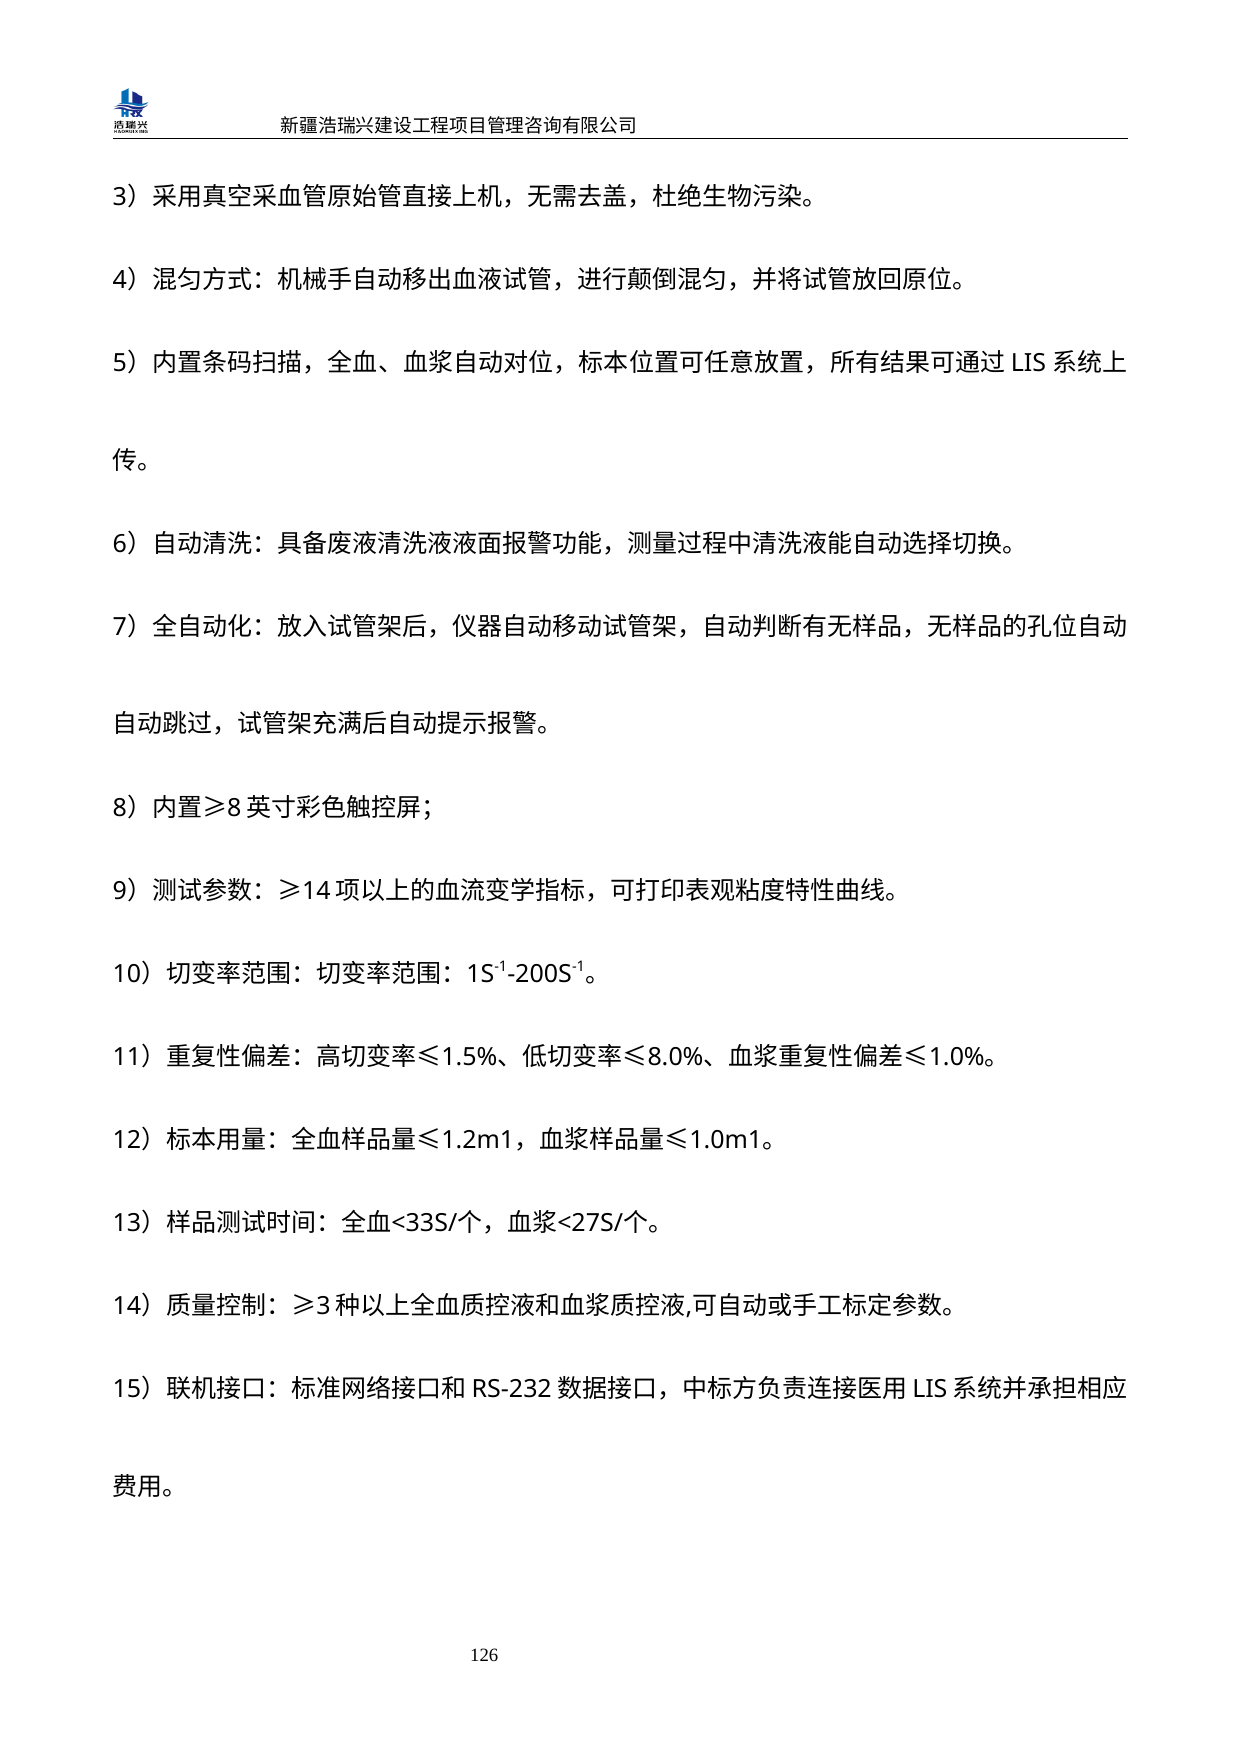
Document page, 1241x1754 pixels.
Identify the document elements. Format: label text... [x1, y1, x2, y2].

text 11）重复性偏差：高切变率≤1.5%、低切变率≤8.0%、血浆重复性偏差≤1.0%。 [112, 1022, 1128, 1087]
text 9）测试参数：≥14项以上的血流变学指标，可打印表观粘度特性曲线。 [112, 856, 1128, 921]
text 13）样品测试时间：全血<33S/个，血浆<27S/个。 [112, 1188, 1128, 1253]
text 6）自动清洗：具备废液清洗液液面报警功能，测量过程中清洗液能自动选择切换。 [112, 509, 1128, 574]
text 3）采用真空采血管原始管直接上机，无需去盖，杜绝生物污染。 [112, 162, 1128, 227]
text 14）质量控制：≥3种以上全血质控液和血浆质控液,可自动或手工标定参数。 [112, 1271, 1128, 1336]
text 7）全自动化：放入试管架后，仪器自动移动试管架，自动判断有无样品，无样品的孔位自动自动跳过，试管架充满后自动提示报警。 [112, 592, 1128, 754]
text 8）内置≥8英寸彩色触控屏； [112, 773, 1128, 838]
picture [112, 88, 149, 133]
text 5）内置条码扫描，全血、血浆自动对位，标本位置可任意放置，所有结果可通过LIS 系统上传。 [112, 328, 1128, 491]
text 12）标本用量：全血样品量≤1.2m1，血浆样品量≤1.0m1。 [112, 1105, 1128, 1170]
text 4）混匀方式：机械手自动移出血液试管，进行颠倒混匀，并将试管放回原位。 [112, 245, 1128, 310]
text 15）联机接口：标准网络接口和RS-232数据接口，中标方负责连接医用LIS系统并承担相应费用。 [112, 1354, 1128, 1517]
text 10）切变率范围：切变率范围：1S-1-200S-1。 [112, 939, 1128, 1004]
